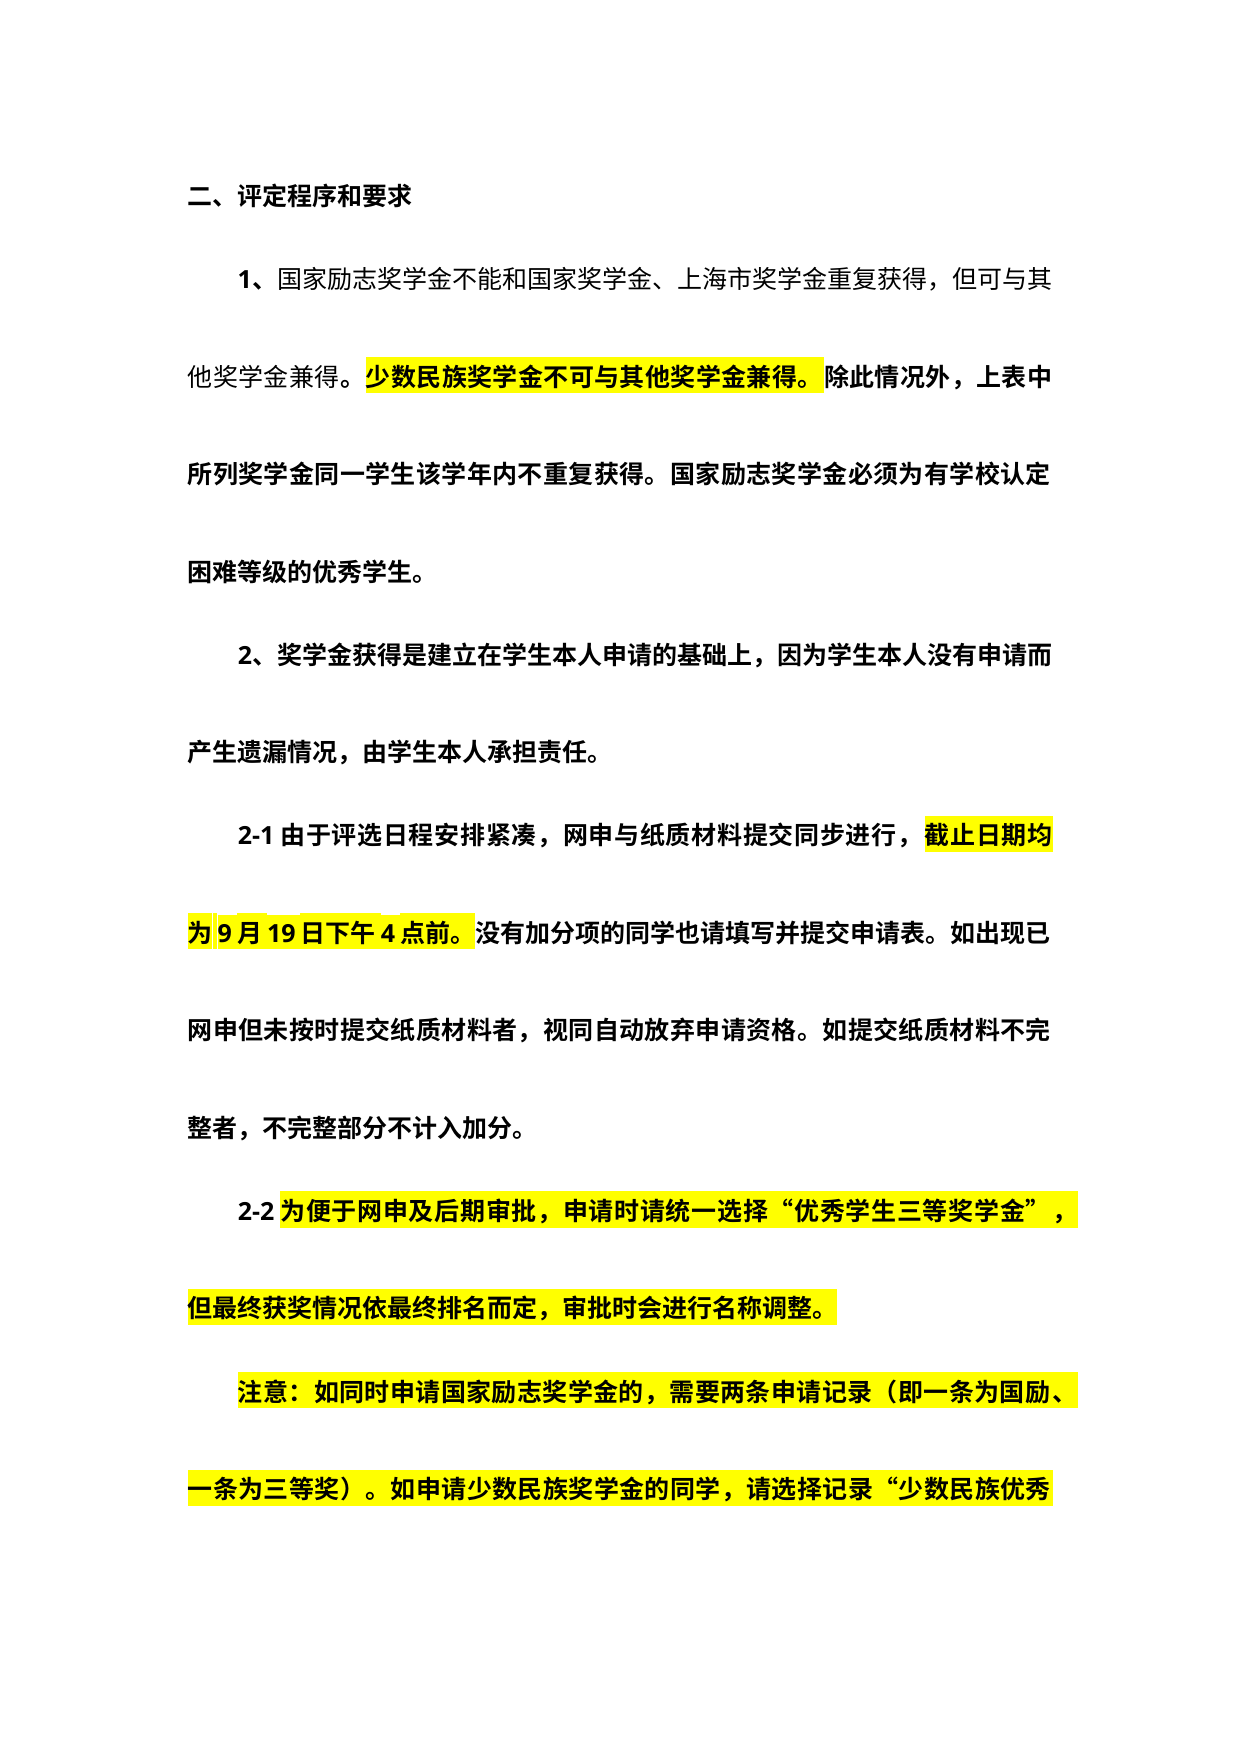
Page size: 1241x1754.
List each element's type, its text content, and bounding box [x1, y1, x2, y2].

list 国家励志奖学金不能和国家奖学金、上海市奖学金重复获得，但可与其他奖学金兼得。少数民族奖学金不可与其他奖学金兼得。除此情况外，上表中所列奖学金同一学生该学年内不重复获得。国家励志奖学金必须为有学校认定困难等级的优秀学生。 [187, 245, 1053, 603]
list 奖学金获得是建立在学生本人申请的基础上，因为学生本人没有申请而产生遗漏情况，由学生本人承担责任。 [187, 621, 1053, 783]
text 2-1由于评选日程安排紧凑，网申与纸质材料提交同步进行，截止日期均为9月19日下午4点前。没有加分项的同学也请填写并提交申请表。如出现已网申但未按时提交纸质材料者，视同自动放弃申请资格。如提交纸质材料不完整者，不完整部分不计入加分。 [187, 801, 1053, 1159]
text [187, 1358, 1053, 1520]
text 2-2为便于网申及后期审批，申请时请统一选择“优秀学生三等奖学金”，但最终获奖情况依最终排名而定，审批时会进行名称调整。 [187, 1177, 1053, 1339]
text 二、评定程序和要求 [187, 162, 1053, 227]
